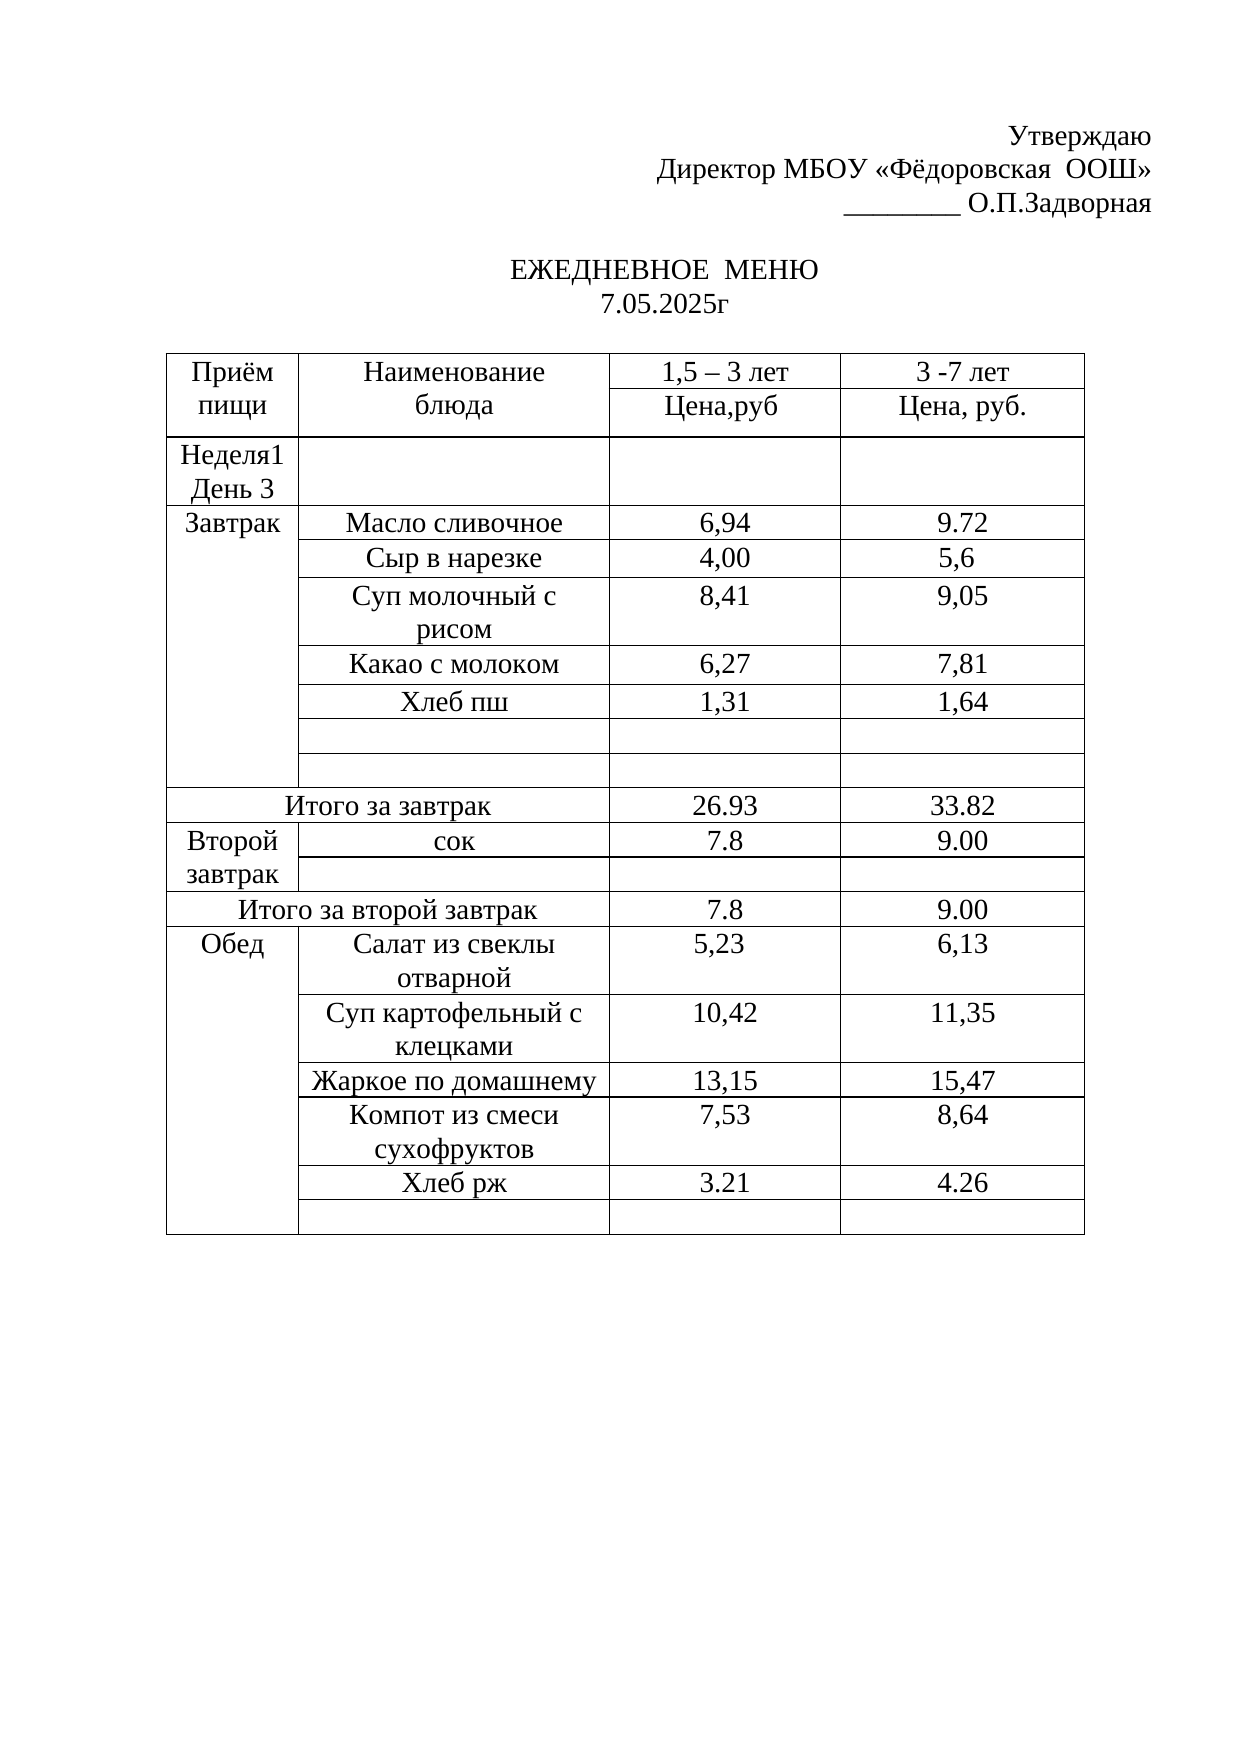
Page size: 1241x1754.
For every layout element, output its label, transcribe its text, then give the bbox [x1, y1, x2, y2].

text Утверждаю [177, 118, 1152, 152]
table_cell [610, 438, 840, 504]
table_cell 1,64 [841, 685, 1084, 718]
table_cell [841, 719, 1084, 753]
text 7.05.2025г [177, 286, 1152, 319]
table_cell 26.93 [610, 788, 840, 822]
table_cell Обед [167, 927, 298, 1234]
table_cell 33.82 [841, 788, 1084, 822]
table_cell 3.21 [610, 1166, 840, 1199]
table_header Наименование блюда [299, 354, 609, 436]
table_cell Цена, руб. [841, 389, 1084, 436]
table_cell 9.00 [841, 823, 1084, 856]
table_cell 6,27 [610, 646, 840, 683]
table_header 1,5 – 3 лет [610, 354, 840, 387]
table_cell 4,00 [610, 540, 840, 577]
table_cell Салат из свеклы отварной [299, 927, 609, 994]
table_cell Завтрак [167, 506, 298, 787]
table_cell 13,15 [610, 1063, 840, 1096]
table_cell Итого за завтрак [167, 788, 609, 822]
table_cell 7,81 [841, 646, 1084, 683]
text ЕЖЕДНЕВНОЕ МЕНЮ [177, 252, 1152, 286]
table_cell Итого за второй завтрак [167, 892, 609, 926]
text ________ О.П.Задворная [177, 185, 1152, 219]
table_cell Хлеб рж [299, 1166, 609, 1199]
table_cell [299, 1200, 609, 1234]
table_cell Масло сливочное [299, 506, 609, 539]
table_cell 9,05 [841, 578, 1084, 645]
table_cell Компот из смеси сухофруктов [299, 1098, 609, 1164]
table_cell 4.26 [841, 1166, 1084, 1199]
table_cell Суп картофельный с клецками [299, 995, 609, 1062]
table_cell 5,6 [841, 540, 1084, 577]
table_cell 9.00 [841, 892, 1084, 926]
table_cell 10,42 [610, 995, 840, 1062]
table_cell Сыр в нарезке [299, 540, 609, 577]
table_cell 9.72 [841, 506, 1084, 539]
table_cell 7,53 [610, 1098, 840, 1164]
table_cell [841, 438, 1084, 504]
table_cell [610, 754, 840, 787]
table_cell 11,35 [841, 995, 1084, 1062]
table_cell 8,41 [610, 578, 840, 645]
table_cell Неделя1 День 3 [167, 438, 298, 504]
table_cell 1,31 [610, 685, 840, 718]
table_cell [299, 438, 609, 504]
table_cell [299, 719, 609, 753]
table_cell 6,94 [610, 506, 840, 539]
table_header Приём пищи [167, 354, 298, 436]
table_cell [610, 719, 840, 753]
table_header 3 -7 лет [841, 354, 1084, 387]
table_cell 7.8 [610, 823, 840, 856]
text Директор МБОУ «Фёдоровская ООШ» [177, 152, 1152, 185]
table_cell [610, 858, 840, 891]
table_cell 7.8 [610, 892, 840, 926]
table_cell [841, 1200, 1084, 1234]
table_cell сок [299, 823, 609, 856]
table_cell 15,47 [841, 1063, 1084, 1096]
table_cell Второй завтрак [167, 823, 298, 891]
table_cell Хлеб пш [299, 685, 609, 718]
table_cell [841, 858, 1084, 891]
table_cell Суп молочный с рисом [299, 578, 609, 645]
table_cell [299, 754, 609, 787]
table_cell Какао с молоком [299, 646, 609, 683]
table_cell Жаркое по домашнему [299, 1063, 609, 1096]
table_cell Цена,руб [610, 389, 840, 436]
table_cell 5,23 [610, 927, 840, 994]
table_cell [299, 858, 609, 891]
table_cell [841, 754, 1084, 787]
table_cell 6,13 [841, 927, 1084, 994]
table_cell 8,64 [841, 1098, 1084, 1164]
table_cell [610, 1200, 840, 1234]
